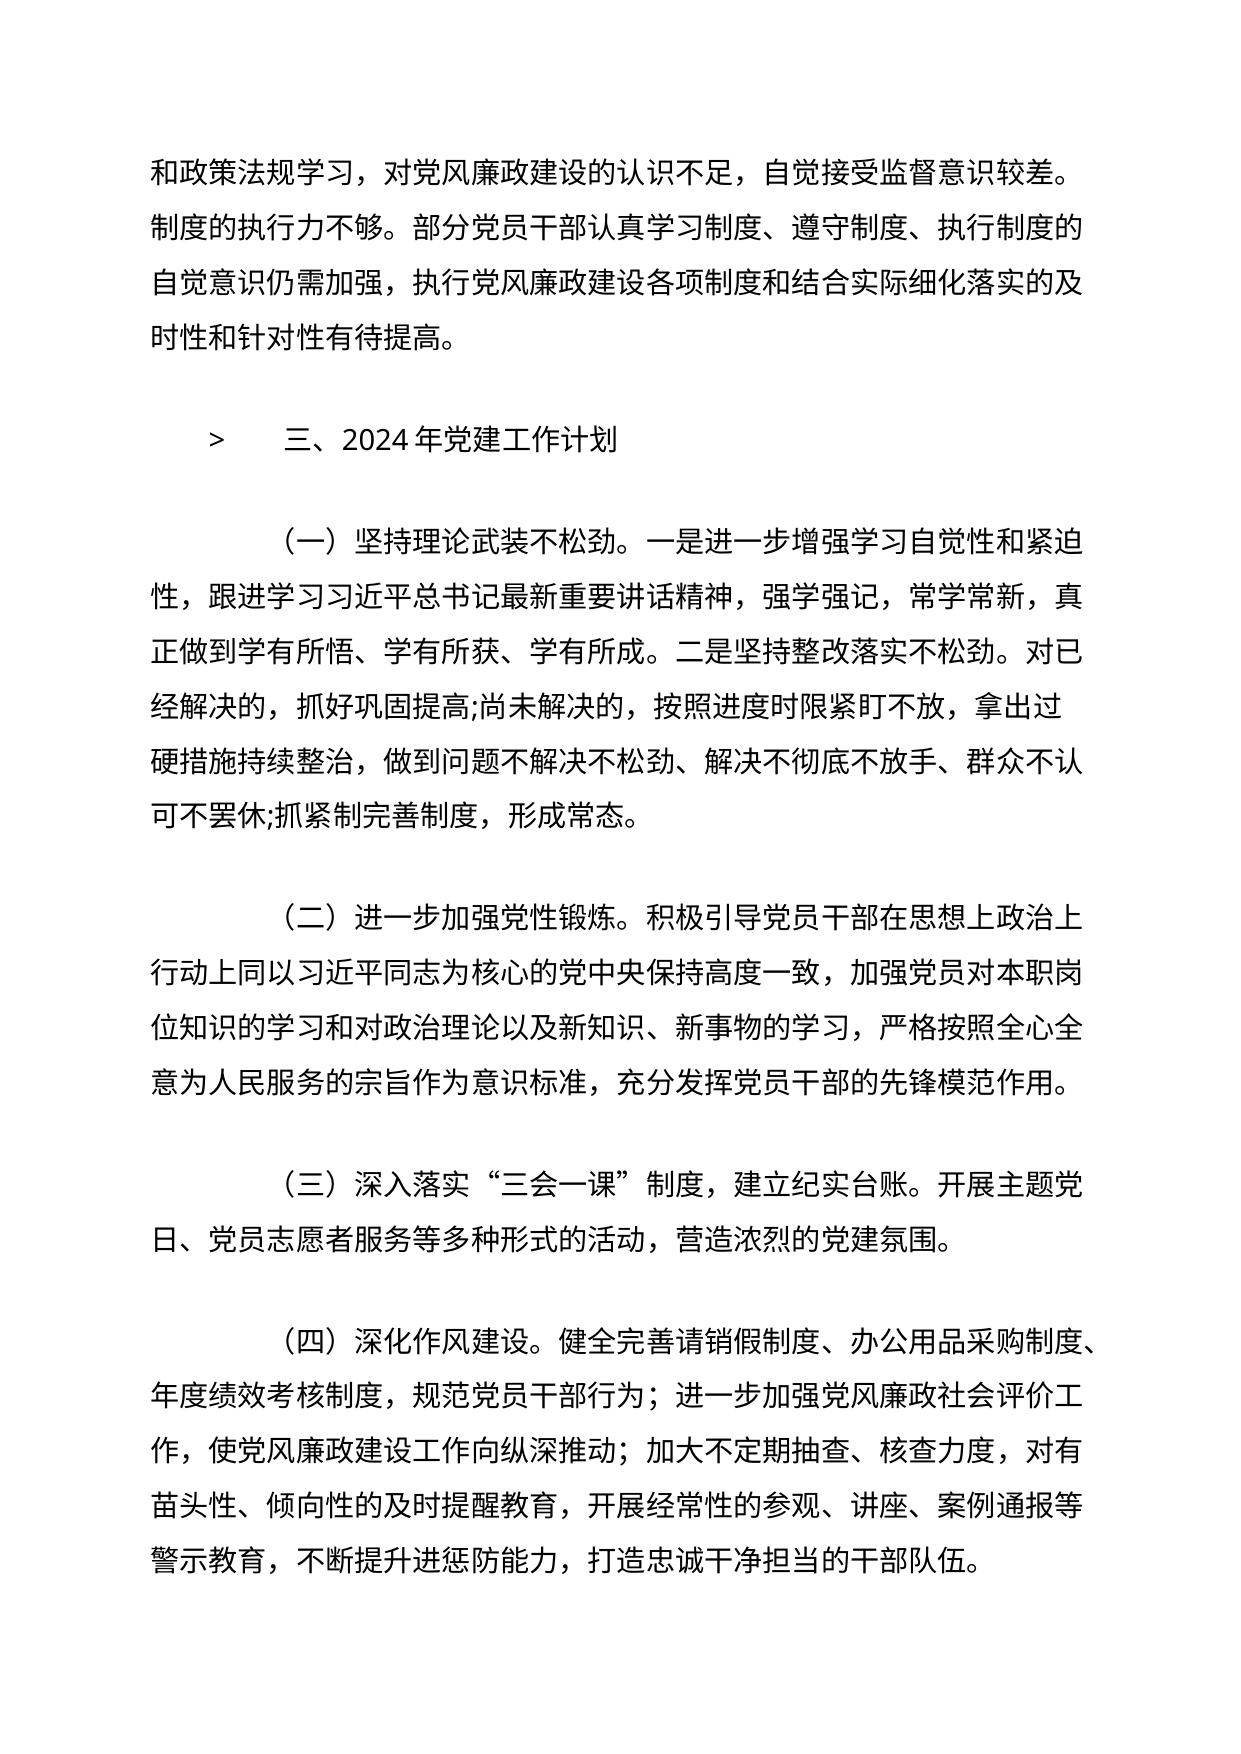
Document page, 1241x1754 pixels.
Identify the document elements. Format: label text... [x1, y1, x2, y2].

text （四）深化作风建设。健全完善请销假制度、办公用品采购制度、年度绩效考核制度，规范党员干部行为；进一步加强党风廉政社会评价工作，使党风廉政建设工作向纵深推动；加大不定期抽查、核查力度，对有苗头性、倾向性的及时提醒教育，开展经常性的参观、讲座、案例通报等警示教育，不断提升进惩防能力，打造忠诚干净担当的干部队伍。 [150, 1318, 1090, 1580]
text （一）坚持理论武装不松劲。一是进一步增强学习自觉性和紧迫性，跟进学习习近平总书记最新重要讲话精神，强学强记，常学常新，真正做到学有所悟、学有所获、学有所成。二是坚持整改落实不松劲。对已经解决的，抓好巩固提高;尚未解决的，按照进度时限紧盯不放，拿出过硬措施持续整治，做到问题不解决不松劲、解决不彻底不放手、群众不认可不罢休;抓紧制完善制度，形成常态。 [150, 518, 1090, 835]
text （二）进一步加强党性锻炼。积极引导党员干部在思想上政治上行动上同以习近平同志为核心的党中央保持高度一致，加强党员对本职岗位知识的学习和对政治理论以及新知识、新事物的学习，严格按照全心全意为人民服务的宗旨作为意识标准，充分发挥党员干部的先锋模范作用。 [150, 895, 1090, 1102]
text > 三、2024年党建工作计划 [150, 416, 1090, 459]
text （三）深入落实“三会一课”制度，建立纪实台账。开展主题党日、党员志愿者服务等多种形式的活动，营造浓烈的党建氛围。 [150, 1161, 1090, 1259]
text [150, 150, 1090, 357]
